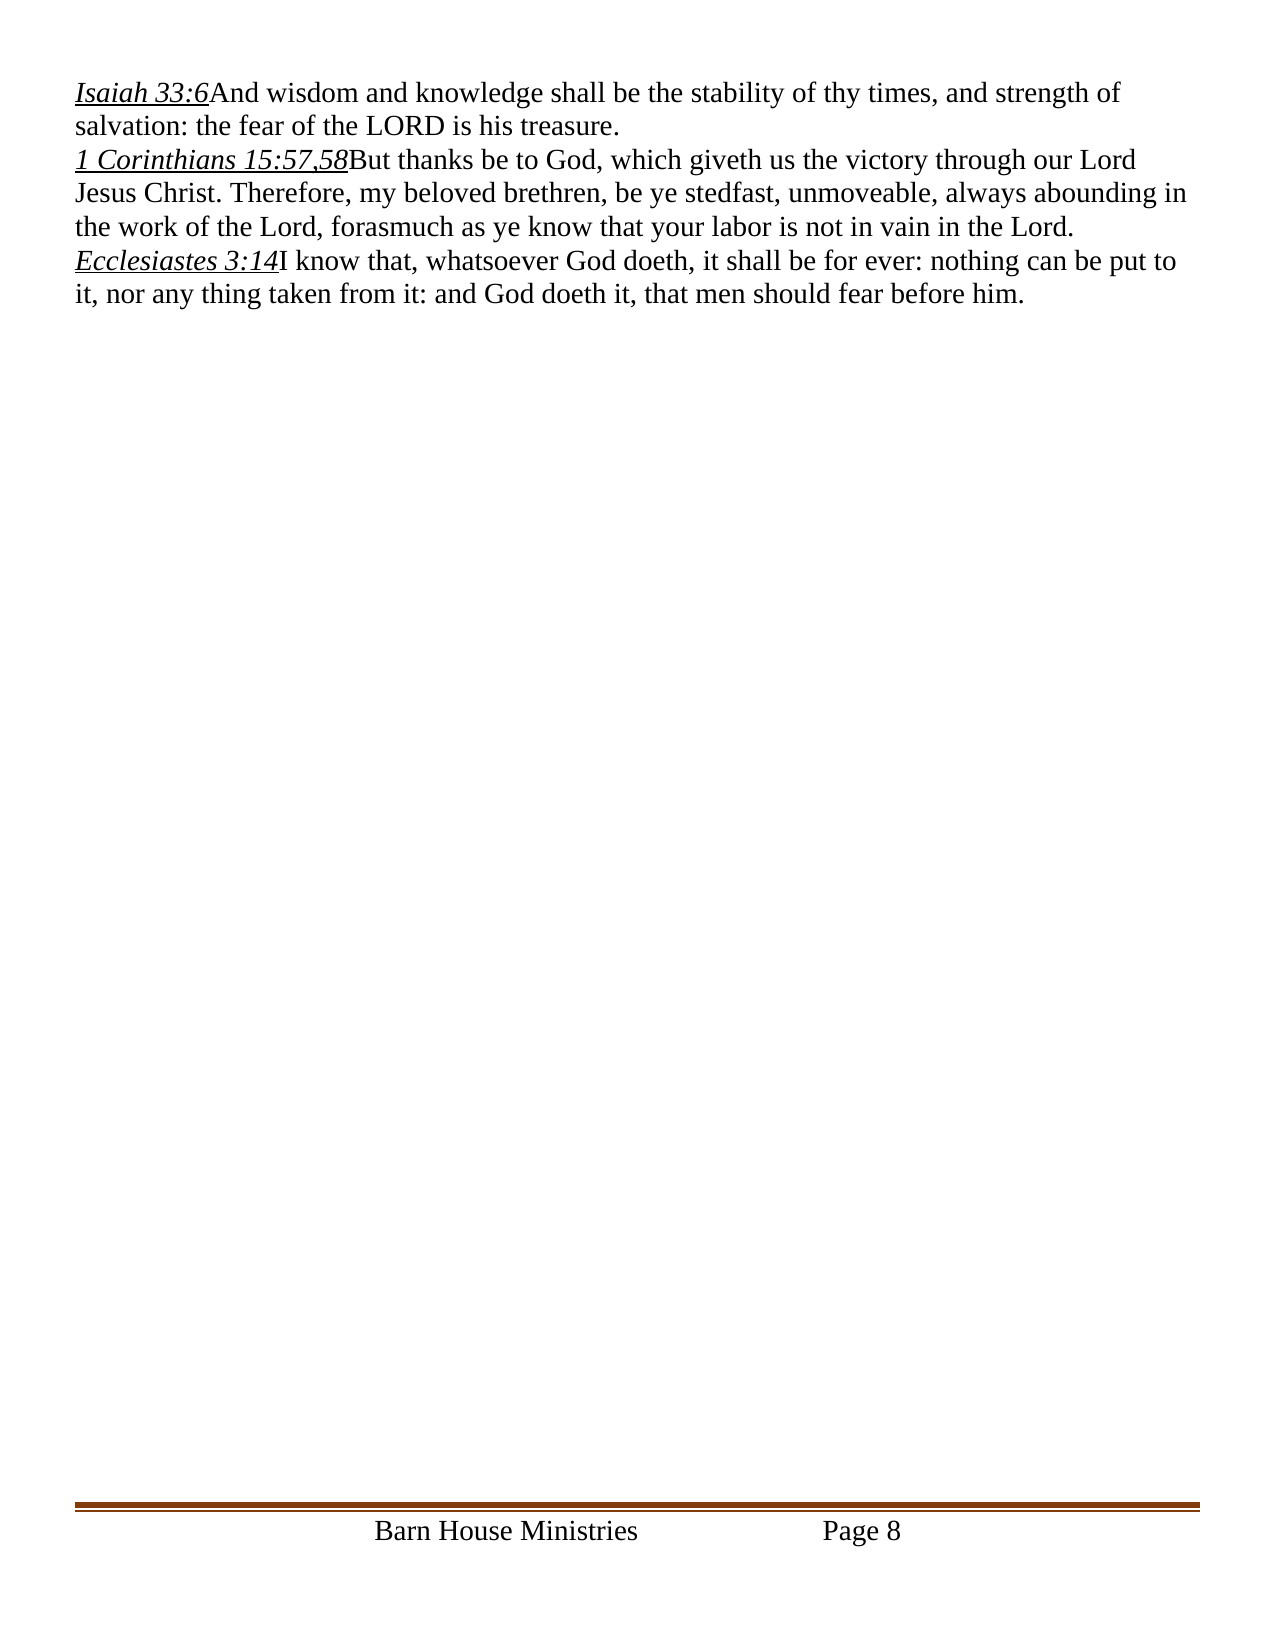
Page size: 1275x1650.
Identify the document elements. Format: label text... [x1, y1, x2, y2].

text Isaiah 33:6And wisdom and knowledge shall be the stability of thy times, and strength of salvation: the fear of the LORD is his treasure. [75, 75, 1200, 142]
text Ecclesiastes 3:14I know that, whatsoever God doeth, it shall be for ever: nothing can be put to it, nor any thing taken from it: and God doeth it, that men should fear before him. [75, 243, 1200, 310]
text 1 Corinthians 15:57,58But thanks be to God, which giveth us the victory through our Lord Jesus Christ. Therefore, my beloved brethren, be ye stedfast, unmoveable, always abounding in the work of the Lord, forasmuch as ye know that your labor is not in vain in the Lord. [75, 142, 1200, 243]
